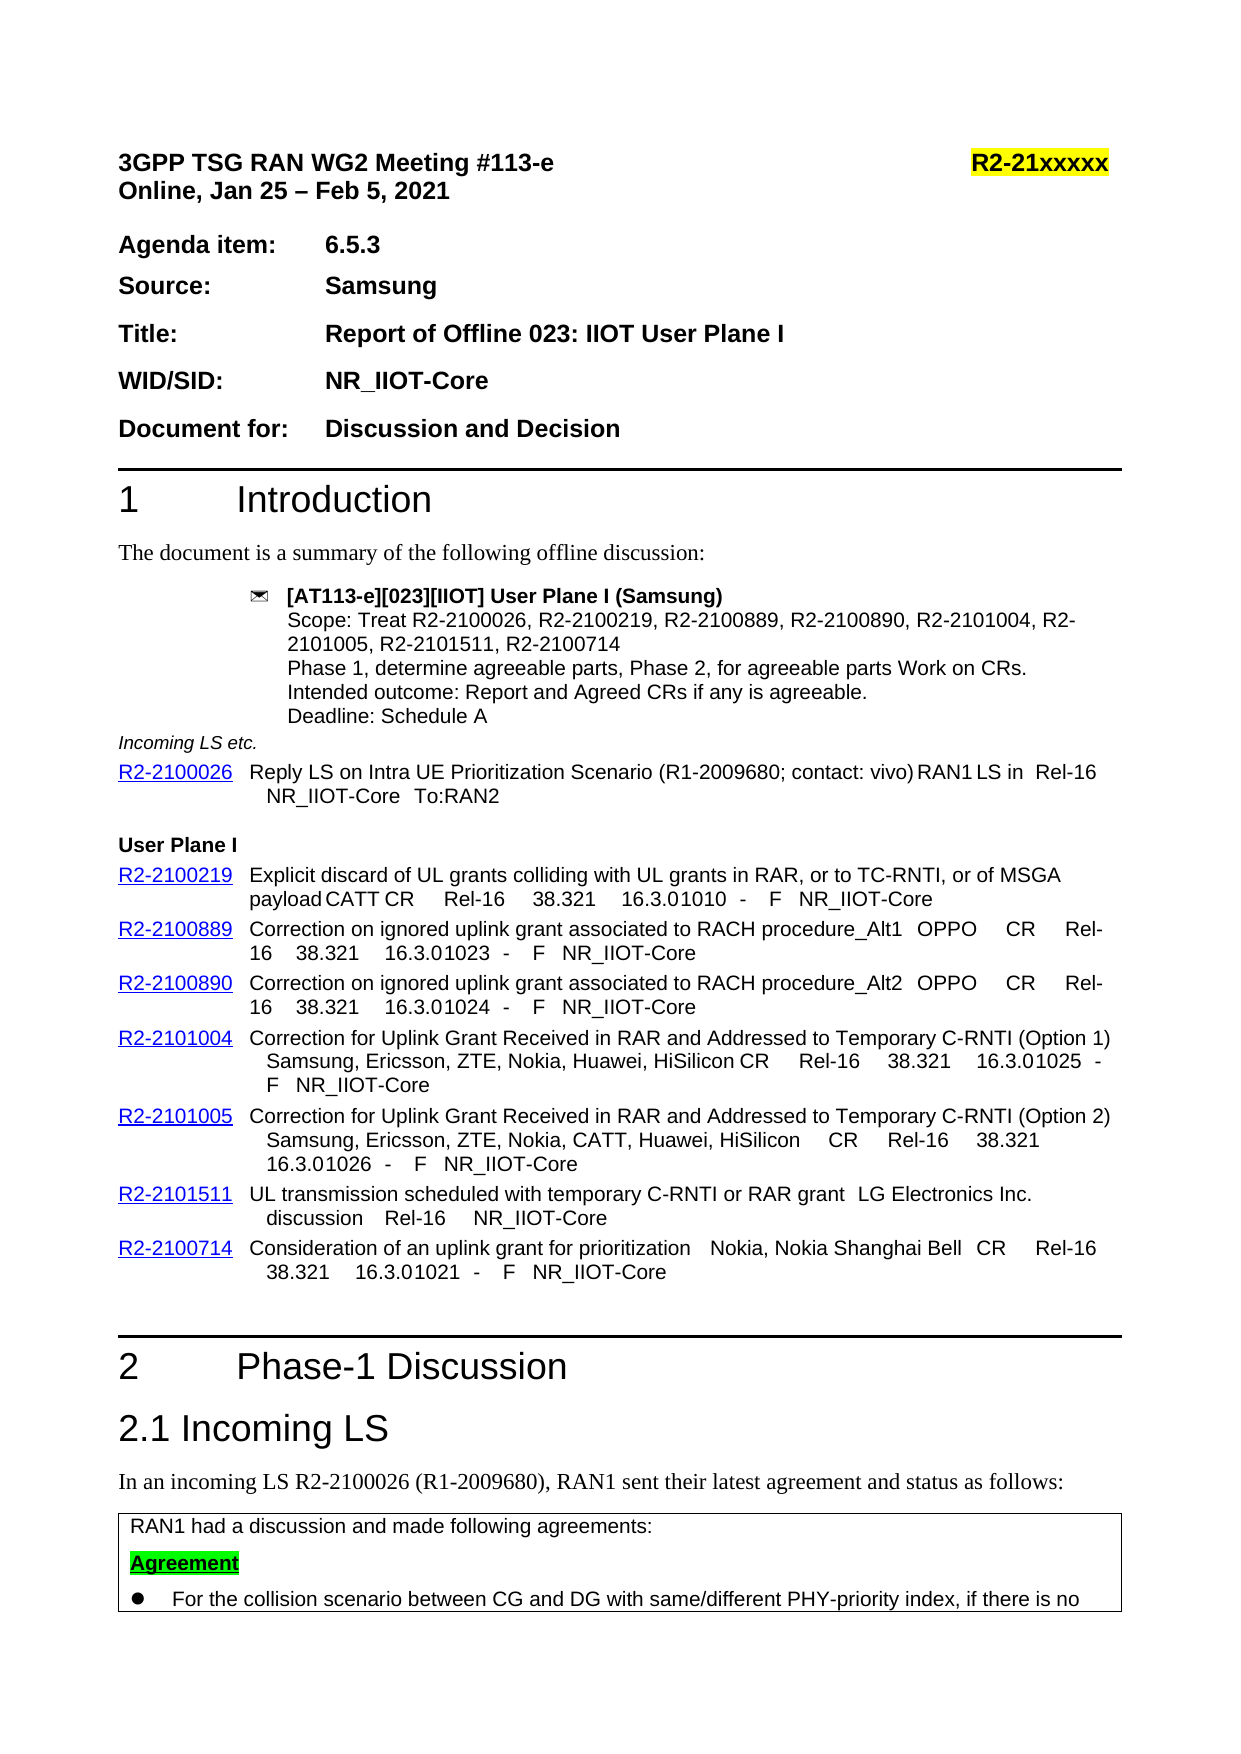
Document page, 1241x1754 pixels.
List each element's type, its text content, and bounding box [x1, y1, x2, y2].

title R2-2100714 Consideration of an uplink grant for prioritization Nokia, Nokia Shanghai Bell CR Rel-16 38.321 16.3.0 1021 - F NR_IIOT-Core [118, 1236, 1122, 1284]
subtitle 1 Introduction [118, 471, 1122, 520]
text Source: Samsung [118, 271, 1122, 300]
text Intended outcome: Report and Agreed CRs if any is agreeable. [249, 680, 1122, 704]
text Scope: Treat R2-2100026, R2-2100219, R2-2100889, R2-2100890, R2-2101004, R2-2101005, R2-2101511, R2-2100714 [249, 608, 1122, 656]
text 3GPP TSG RAN WG2 Meeting #113-e R2-21xxxxx [118, 147, 1122, 176]
text Incoming LS etc. [118, 732, 1122, 753]
text Phase 1, determine agreeable parts, Phase 2, for agreeable parts Work on CRs. [249, 656, 1122, 680]
text In an incoming LS R2-2100026 (R1-2009680), RAN1 sent their latest agreement and status as follows: [118, 1468, 1122, 1494]
text WID/SID: NR_IIOT-Core [118, 366, 1122, 395]
subtitle 2 Phase-1 Discussion [118, 1338, 1122, 1387]
title R2-2101004 Correction for Uplink Grant Received in RAR and Addressed to Temporary C-RNTI (Option 1) Samsung, Ericsson, ZTE, Nokia, Huawei, HiSilicon CR Rel-16 38.321 16.3.0 1025 - F NR_IIOT-Core [118, 1025, 1122, 1097]
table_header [119, 1514, 1121, 1611]
title R2-2100889 Correction on ignored uplink grant associated to RACH procedure_Alt1 OPPO CR Rel-16 38.321 16.3.0 1023 - F NR_IIOT-Core [118, 917, 1122, 965]
text Document for: Discussion and Decision [118, 414, 1122, 442]
text User Plane I [118, 833, 1122, 857]
text Online, Jan 25 – Feb 5, 2021 [118, 176, 1122, 205]
title R2-2101005 Correction for Uplink Grant Received in RAR and Addressed to Temporary C-RNTI (Option 2) Samsung, Ericsson, ZTE, Nokia, CATT, Huawei, HiSilicon CR Rel-16 38.321 16.3.0 1026 - F NR_IIOT-Core [118, 1103, 1122, 1175]
subtitle 2.1 Incoming LS [118, 1406, 1122, 1449]
text The document is a summary of the following offline discussion: [118, 539, 1122, 565]
title R2-2101511 UL transmission scheduled with temporary C-RNTI or RAR grant LG Electronics Inc. discussion Rel-16 NR_IIOT-Core [118, 1182, 1122, 1229]
title R2-2100026 Reply LS on Intra UE Prioritization Scenario (R1-2009680; contact: vivo) RAN1 LS in Rel-16 NR_IIOT-Core To:RAN2 [118, 760, 1122, 808]
text [AT113-e][023][IIOT] User Plane I (Samsung) [249, 584, 1122, 608]
text Agenda item: 6.5.3 [118, 230, 1122, 259]
title R2-2100890 Correction on ignored uplink grant associated to RACH procedure_Alt2 OPPO CR Rel-16 38.321 16.3.0 1024 - F NR_IIOT-Core [118, 971, 1122, 1019]
title R2-2100219 Explicit discard of UL grants colliding with UL grants in RAR, or to TC-RNTI, or of MSGA payload CATT CR Rel-16 38.321 16.3.0 1010 - F NR_IIOT-Core [118, 863, 1122, 911]
text Deadline: Schedule A [249, 704, 1122, 728]
text Title: Report of Offline 023: IIOT User Plane I [118, 319, 1122, 347]
